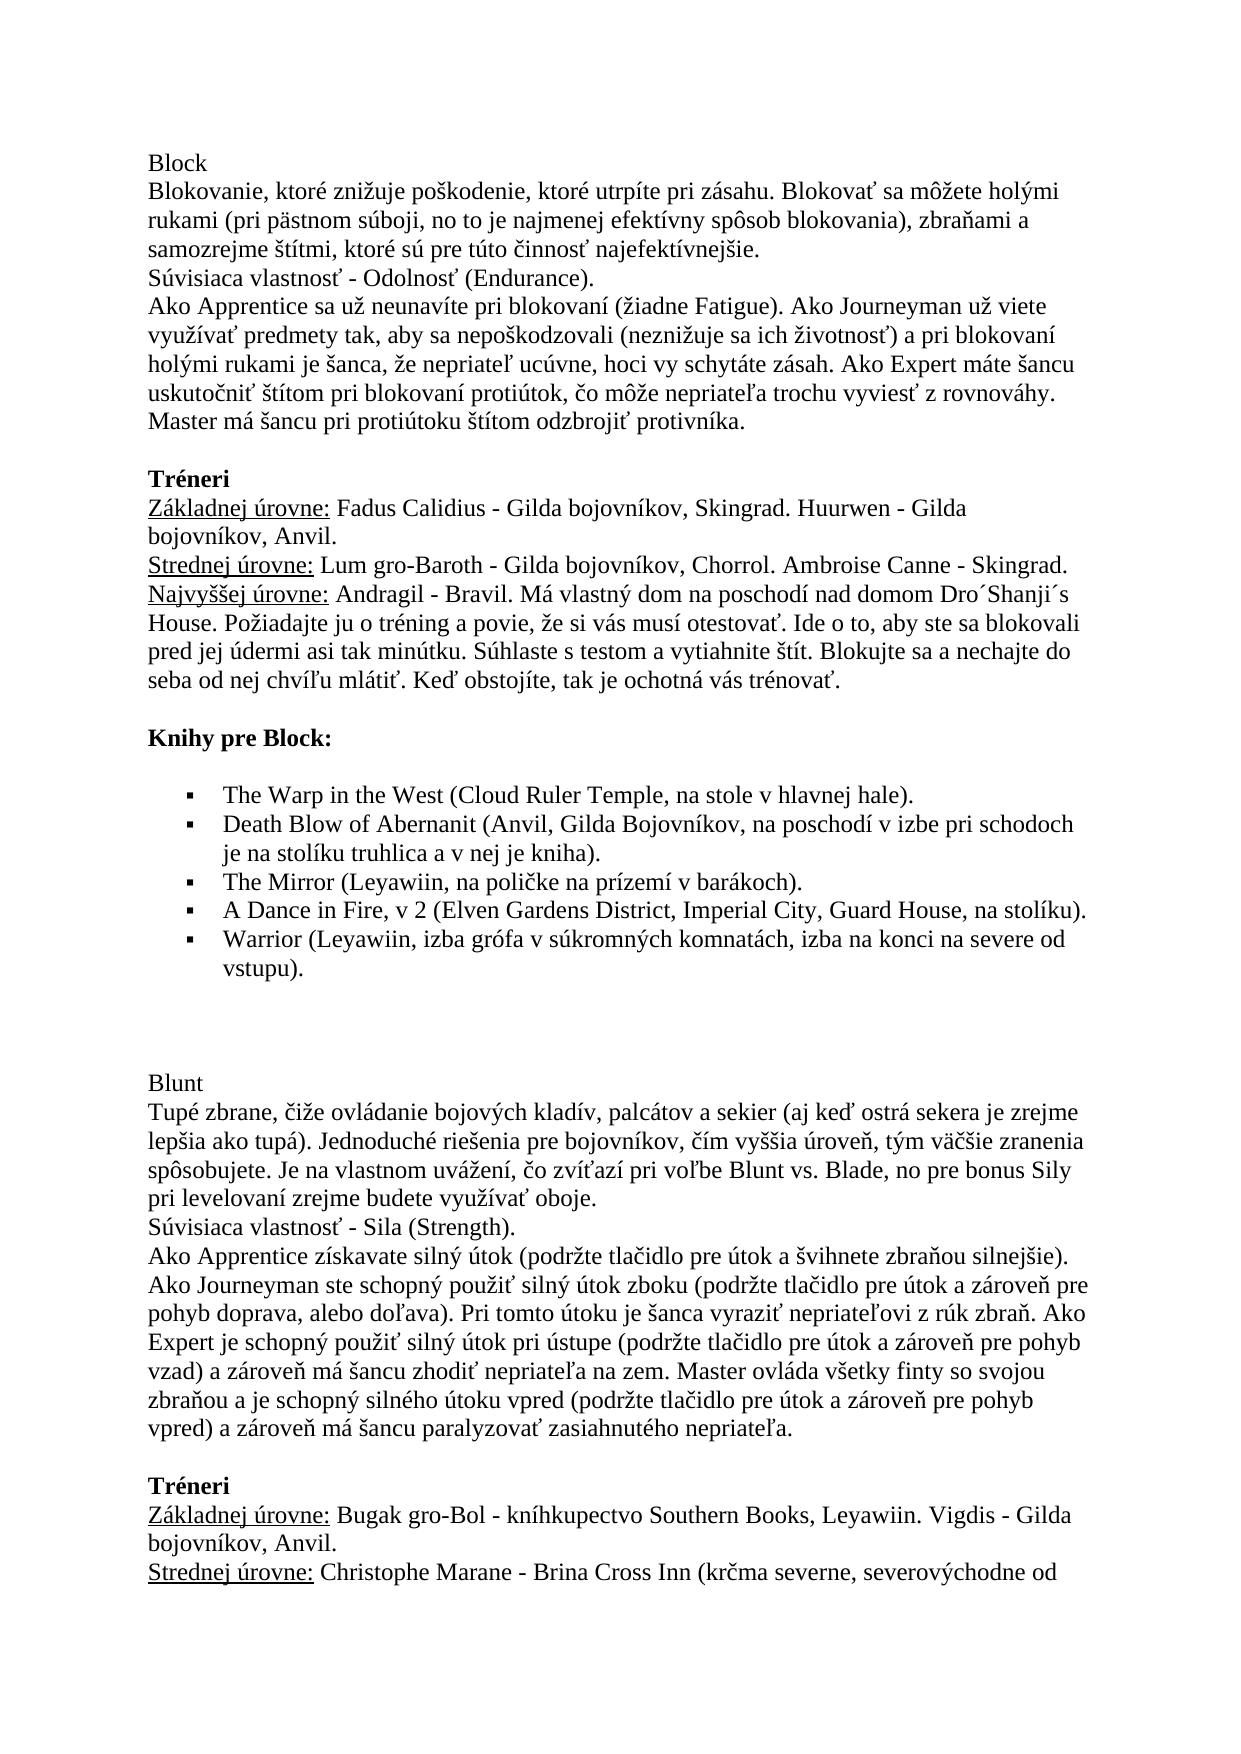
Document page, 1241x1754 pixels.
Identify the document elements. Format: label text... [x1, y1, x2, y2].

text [148, 1011, 1093, 1586]
list Death Blow of Abernanit (Anvil, Gilda Bojovníkov, na poschodí v izbe pri schodoch je na stolíku truhlica a v nej je kniha). [185, 809, 1093, 867]
list A Dance in Fire, v 2 (Elven Gardens District, Imperial City, Guard House, na stolíku). [185, 896, 1093, 924]
list Warrior (Leyawiin, izba grófa v súkromných komnatách, izba na konci na severe od vstupu). [185, 924, 1093, 982]
list The Mirror (Leyawiin, na poličke na prízemí v barákoch). [185, 867, 1093, 896]
list The Warp in the West (Cloud Ruler Temple, na stole v hlavnej hale). [185, 781, 1093, 809]
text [148, 148, 1093, 751]
